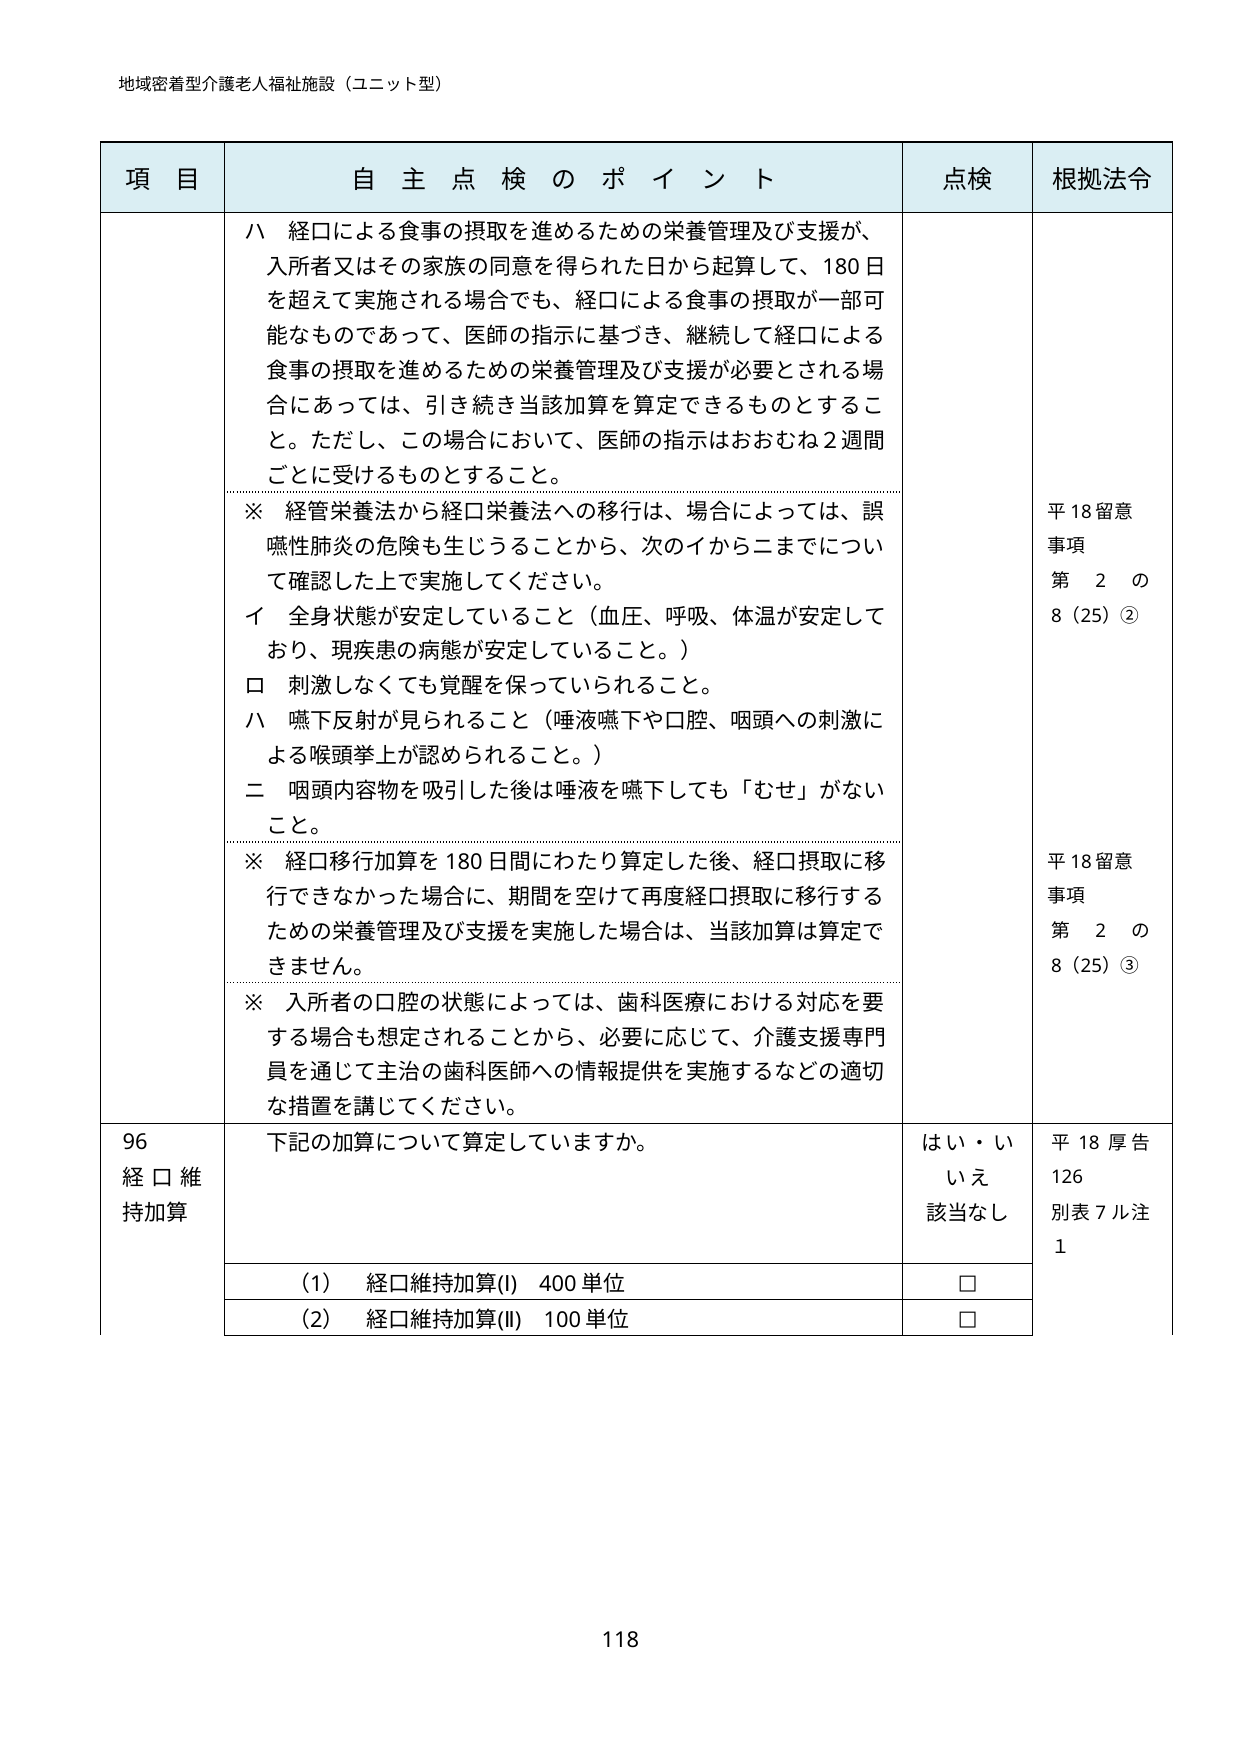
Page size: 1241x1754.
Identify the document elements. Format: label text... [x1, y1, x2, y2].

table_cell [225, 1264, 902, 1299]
table_header 項 目 [101, 143, 224, 212]
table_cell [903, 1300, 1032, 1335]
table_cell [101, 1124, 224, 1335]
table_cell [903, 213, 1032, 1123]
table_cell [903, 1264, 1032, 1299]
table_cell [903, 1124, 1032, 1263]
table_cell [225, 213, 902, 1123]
table_header 自 主 点 検 の ポ イ ン ト [225, 143, 902, 212]
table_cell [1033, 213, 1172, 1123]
table_header 根拠法令 [1033, 143, 1172, 212]
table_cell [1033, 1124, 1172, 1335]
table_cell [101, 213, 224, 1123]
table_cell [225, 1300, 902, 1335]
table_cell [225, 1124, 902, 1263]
table_header 点検 [903, 143, 1032, 212]
